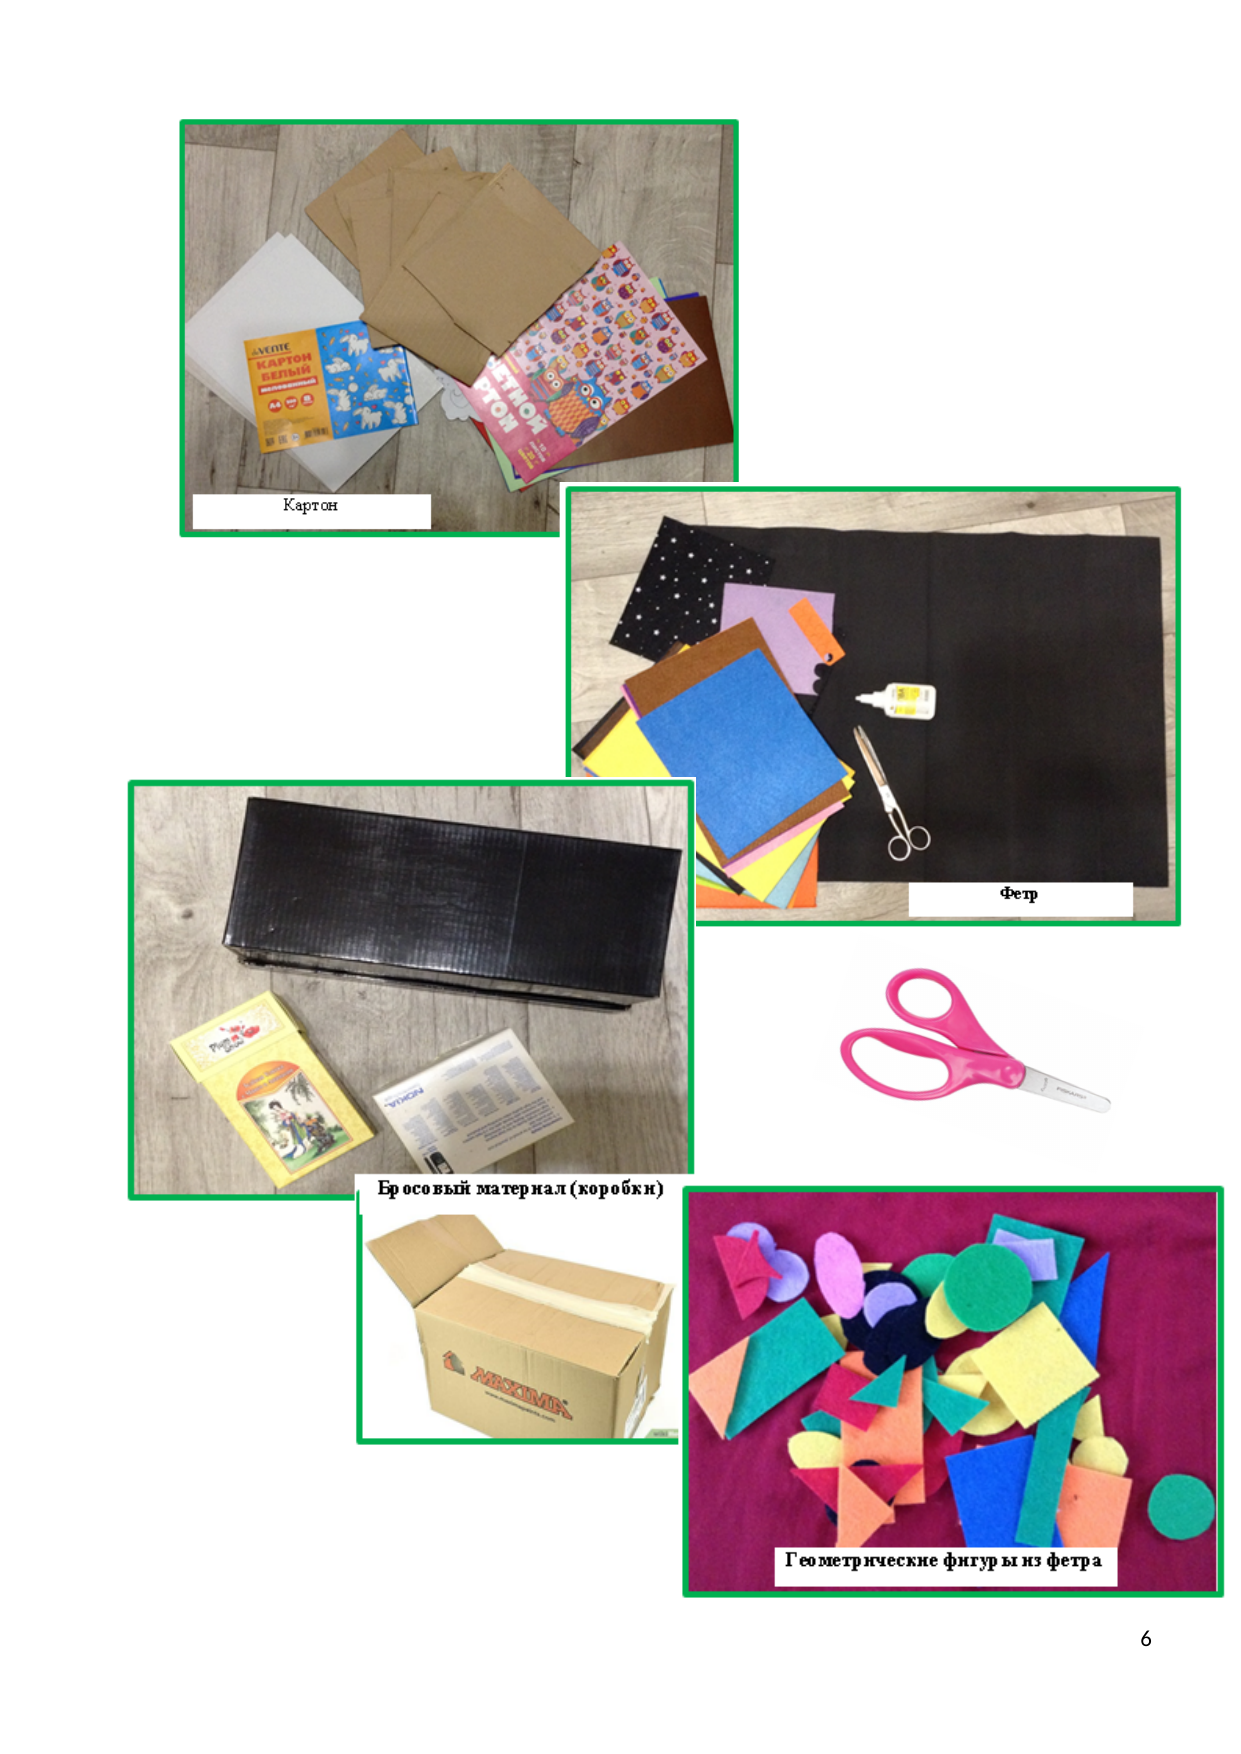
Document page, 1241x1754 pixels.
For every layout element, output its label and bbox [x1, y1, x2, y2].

picture [125, 118, 1229, 1601]
